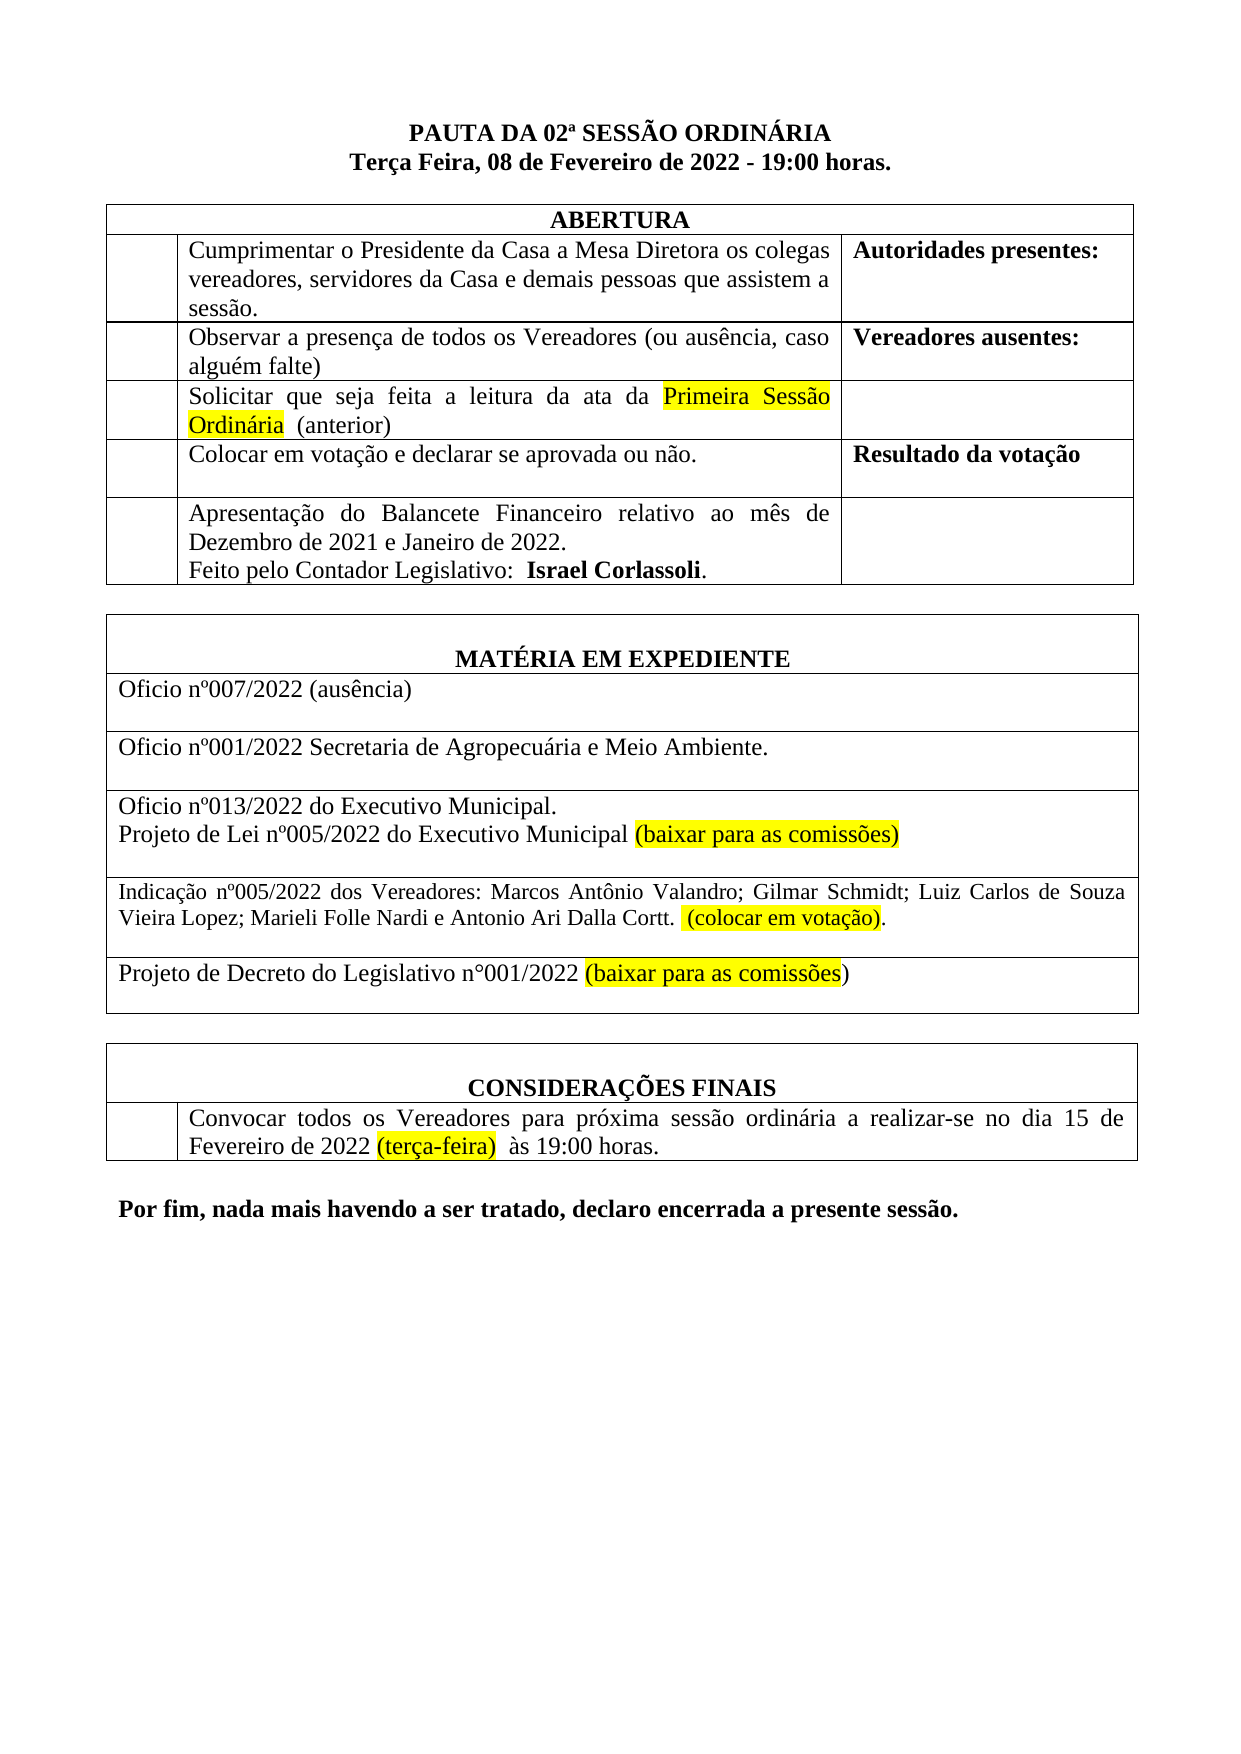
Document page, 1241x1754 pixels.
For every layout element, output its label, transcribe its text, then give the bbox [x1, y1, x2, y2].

table_cell Oficio nº001/2022 Secretaria de Agropecuária e Meio Ambiente. [107, 732, 1138, 790]
table_cell Apresentação do Balancete Financeiro relativo ao mês de Dezembro de 2021 e Janeiro de 2022. Feito pelo Contador Legislativo: Israel Corlassoli. [178, 498, 841, 584]
text Terça Feira, 08 de Fevereiro de 2022 - 19:00 horas. [118, 147, 1122, 176]
table_cell Indicação nº005/2022 dos Vereadores: Marcos Antônio Valandro; Gilmar Schmidt; Luiz Carlos de Souza Vieira Lopez; Marieli Folle Nardi e Antonio Ari Dalla Cortt. (colocar em votação). [107, 878, 1138, 957]
table_cell Convocar todos os Vereadores para próxima sessão ordinária a realizar-se no dia 15 de Fevereiro de 2022 (terça-feira) às 19:00 horas. [178, 1103, 1137, 1160]
table_cell [107, 1103, 177, 1160]
table_cell [107, 323, 177, 380]
table_cell Oficio nº013/2022 do Executivo Municipal. Projeto de Lei nº005/2022 do Executivo Municipal (baixar para as comissões) [107, 791, 1138, 877]
table_cell [107, 235, 177, 321]
text PAUTA DA 02ª SESSÃO ORDINÁRIA [118, 118, 1122, 147]
table_cell Projeto de Decreto do Legislativo n°001/2022 (baixar para as comissões) [107, 958, 1138, 1013]
table_cell Observar a presença de todos os Vereadores (ou ausência, caso alguém falte) [178, 323, 841, 380]
table_cell Cumprimentar o Presidente da Casa a Mesa Diretora os colegas vereadores, servidores da Casa e demais pessoas que assistem a sessão. [178, 235, 841, 321]
table_cell [107, 381, 177, 438]
text Por fim, nada mais havendo a ser tratado, declaro encerrada a presente sessão. [118, 1194, 1122, 1223]
table_cell Autoridades presentes: [842, 235, 1133, 321]
table_header CONSIDERAÇÕES FINAIS [107, 1044, 1137, 1102]
table_cell [842, 381, 1133, 438]
table_cell [842, 498, 1133, 584]
table_header MATÉRIA EM EXPEDIENTE [107, 615, 1138, 673]
table_cell Vereadores ausentes: [842, 323, 1133, 380]
table_cell Solicitar que seja feita a leitura da ata da Primeira Sessão Ordinária (anterior) [178, 381, 841, 438]
table_cell [107, 498, 177, 584]
table_cell Resultado da votação [842, 440, 1133, 497]
table_cell Oficio nº007/2022 (ausência) [107, 674, 1138, 731]
table_cell Colocar em votação e declarar se aprovada ou não. [178, 440, 841, 497]
table_header ABERTURA [107, 205, 1133, 234]
table_cell [107, 440, 177, 497]
